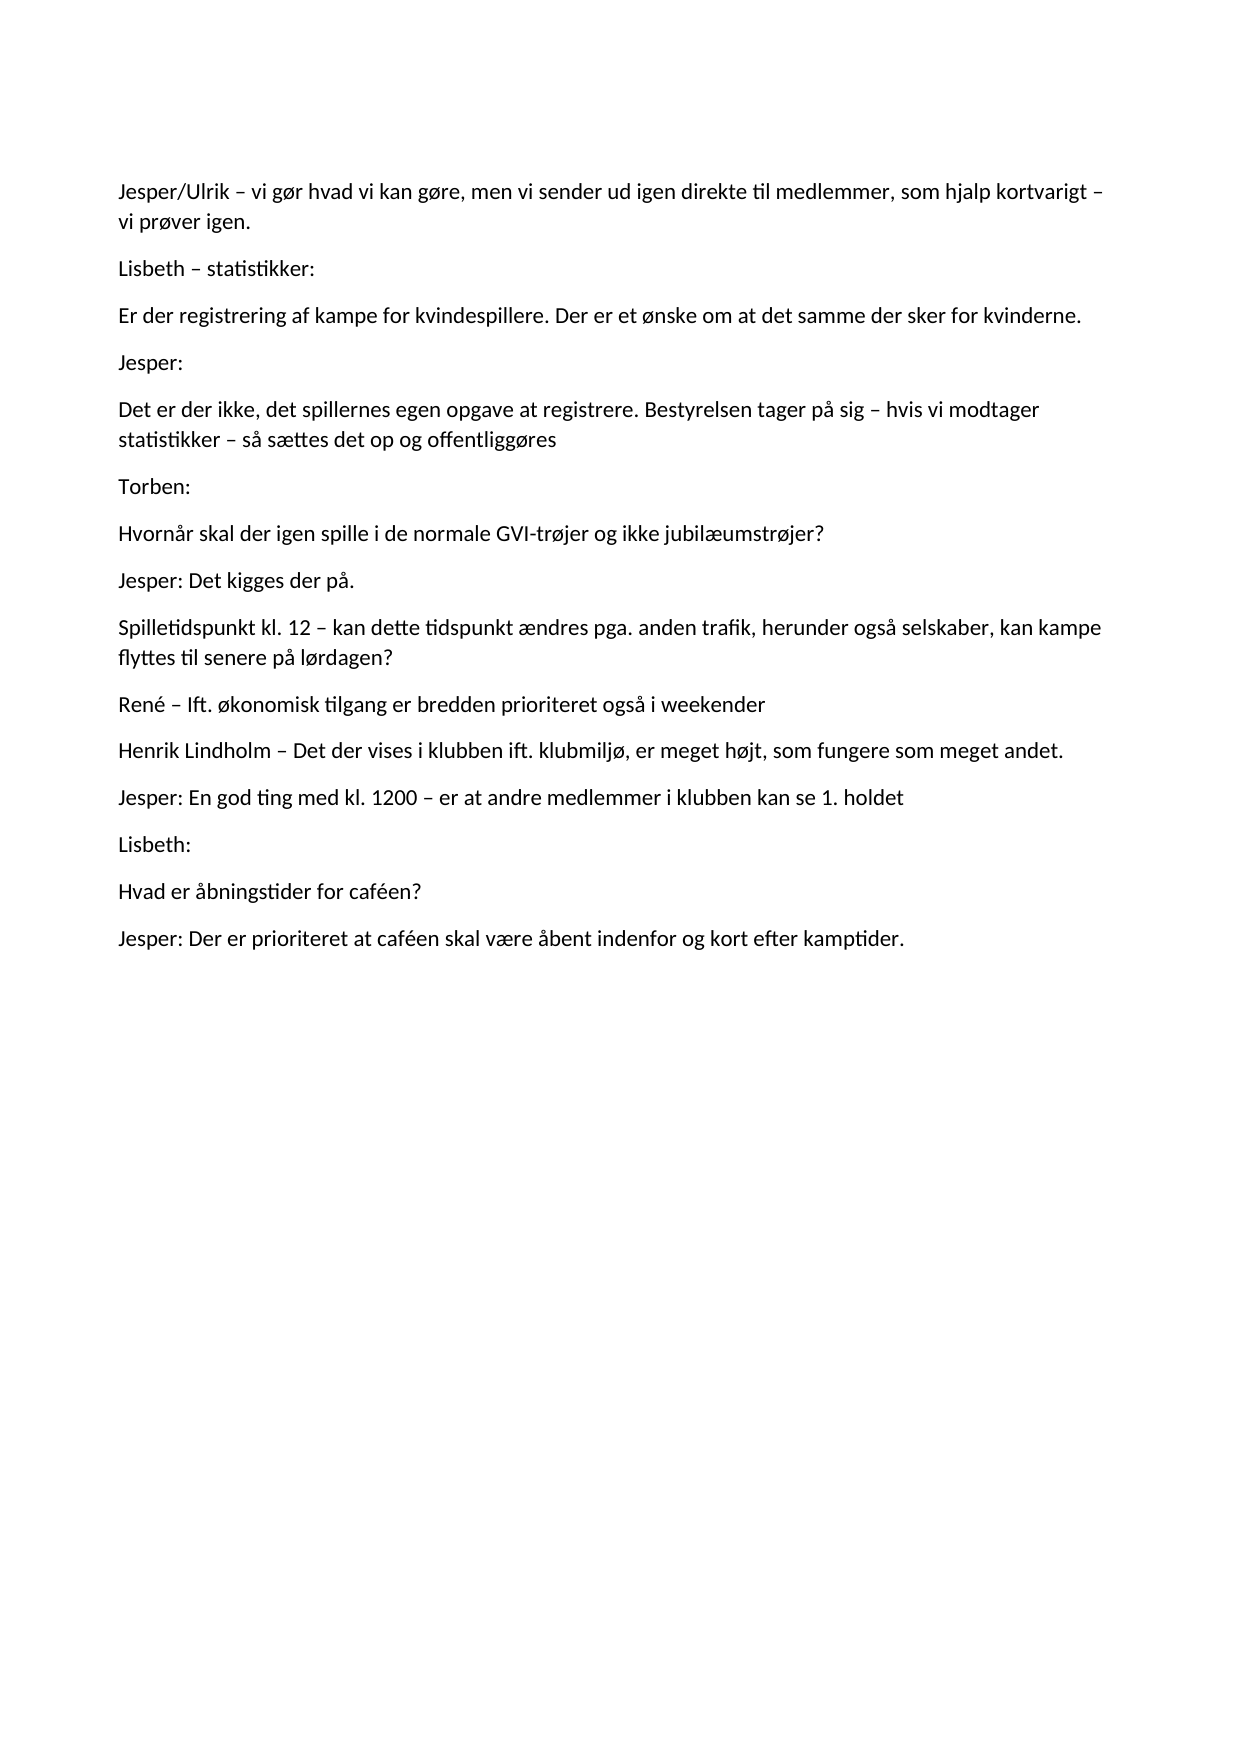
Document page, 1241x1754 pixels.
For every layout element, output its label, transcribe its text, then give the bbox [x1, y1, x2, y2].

text Jesper: Der er prioriteret at caféen skal være åbent indenfor og kort efter kamptider. [118, 924, 1122, 952]
text Hvad er åbningstider for caféen? [118, 877, 1122, 905]
text Jesper: En god ting med kl. 1200 – er at andre medlemmer i klubben kan se 1. holdet [118, 783, 1122, 811]
text René – Ift. økonomisk tilgang er bredden prioriteret også i weekender [118, 690, 1122, 718]
text Er der registrering af kampe for kvindespillere. Der er et ønske om at det samme der sker for kvinderne. [118, 301, 1122, 329]
text Henrik Lindholm – Det der vises i klubben ift. klubmiljø, er meget højt, som fungere som meget andet. [118, 737, 1122, 764]
text Jesper: [118, 348, 1122, 376]
text Spilletidspunkt kl. 12 – kan dette tidspunkt ændres pga. anden trafik, herunder også selskaber, kan kampe flyttes til senere på lørdagen? [118, 613, 1122, 671]
text Hvornår skal der igen spille i de normale GVI-trøjer og ikke jubilæumstrøjer? [118, 519, 1122, 547]
text Lisbeth: [118, 830, 1122, 858]
text Det er der ikke, det spillernes egen opgave at registrere. Bestyrelsen tager på sig – hvis vi modtager statistikker – så sættes det op og offentliggøres [118, 395, 1122, 453]
text Jesper/Ulrik – vi gør hvad vi kan gøre, men vi sender ud igen direkte til medlemmer, som hjalp kortvarigt – vi prøver igen. [118, 177, 1122, 235]
text Torben: [118, 472, 1122, 500]
text Jesper: Det kigges der på. [118, 566, 1122, 594]
text Lisbeth – statistikker: [118, 254, 1122, 282]
